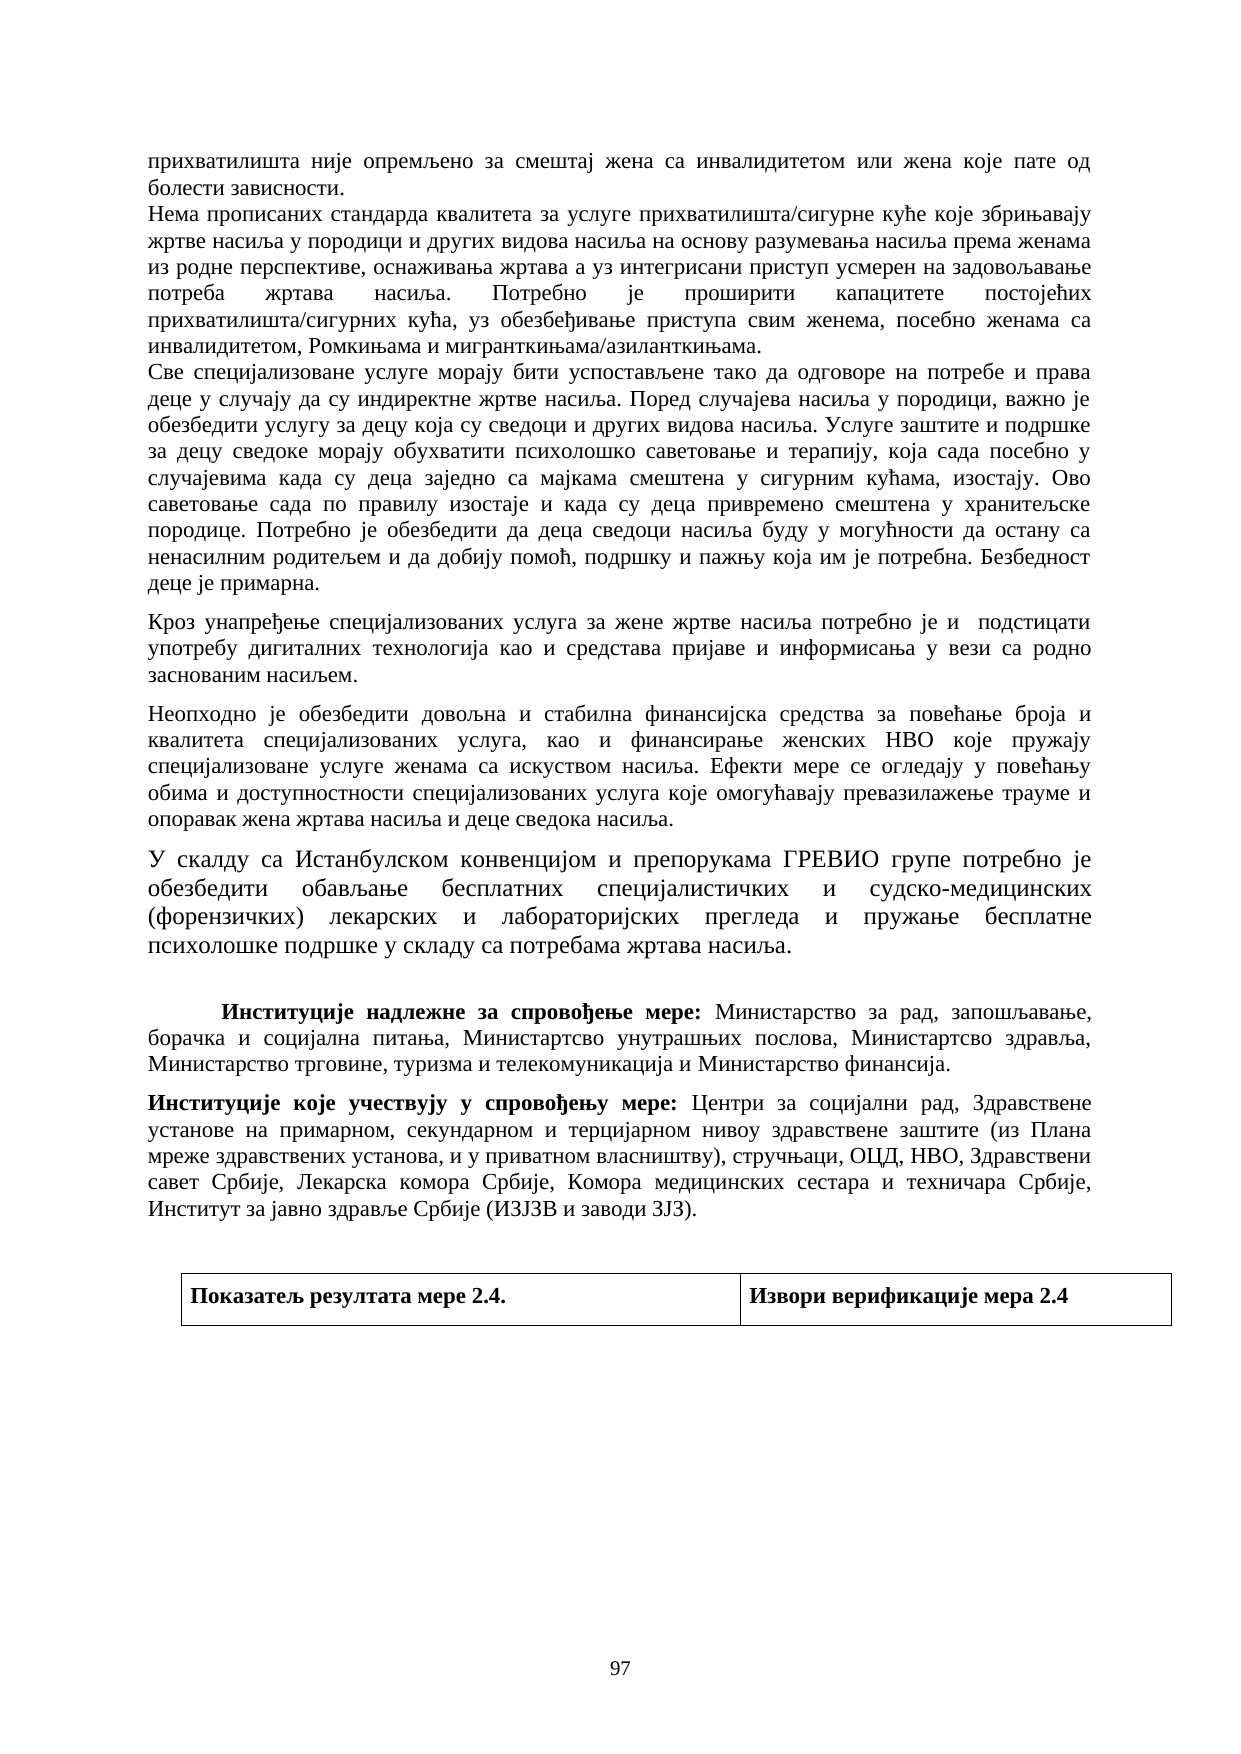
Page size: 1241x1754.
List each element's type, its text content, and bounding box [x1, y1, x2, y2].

text Неопходно је обезбедити довољна и стабилна финансијска средства за повећање броја и квалитета специјализованих услуга, као и финансирање женских НВО које пружају специјализоване услуге женама са искуством насиља. Ефекти мере се огледају у повећању обима и доступностности специјализованих услуга које омогућавају превазилажење трауме и опоравак жена жртава насиља и деце сведока насиља. [148, 700, 1093, 831]
text Институције које учествују у спровођењу мере: Центри за социјални рад, Здравствене установе на примарном, секундарном и терцијарном нивоу здравствене заштите (из Плана мреже здравствених установа, и у приватном власништву), стручњаци, ОЦД, НВО, Здравствени савет Србије, Лекарска комора Србије, Комора медицинских сестара и техничара Србије, Институт за јавно здравље Србије (ИЗЈЗВ и заводи ЗЈЗ). [148, 1089, 1093, 1221]
text Нема прописаних стандарда квалитета за услуге прихватилишта/сигурне куће које збрињавају жртве насиља у породици и других видова насиља на основу разумевања насиља према женама из родне перспективе, оснаживања жртава а уз интегрисани приступ усмерен на задовољавање потреба жртава насиља. Потребно је проширити капацитете постојећих прихватилишта/сигурних кућа, уз обезбеђивање приступа свим женема, посебно женама са инвалидитетом, Ромкињама и мигранткињама/азиланткињама. [148, 200, 1093, 358]
text Све специјализоване услуге морају бити успостављене тако да одговоре на потребе и права деце у случају да су индиректне жртве насиља. Поред случајева насиља у породици, важно је обезбедити услугу за децу која су сведоци и других видова насиља. Услуге заштите и подршке за децу сведоке морају обухватити психолошко саветовање и терапију, која сада посебно у случајевима када су деца заједно са мајкама смештена у сигурним кућама, изостају. Ово саветовање сада по правилу изостаје и када су деца привремено смештена у хранитељске породице. Потребно је обезбедити да деца сведоци насиља буду у могућности да остану са ненасилним родитељем и да добију помоћ, подршку и пажњу која им је потребна. Безбедност деце је примарна. [148, 358, 1093, 596]
table_header Извори верификације мера 2.4 [741, 1274, 1171, 1325]
table_header Показатељ резултата мере 2.4. [182, 1274, 740, 1325]
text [148, 148, 1093, 200]
text У скалду са Истанбулском конвенцијом и препорукама ГРЕВИО групе потребно је обезбедити обављање бесплатних специјалистичких и судско-медицинских (форензичких) лекарских и лабораторијских прегледа и пружање бесплатне психолошке подршке у складу са потребама жртава насиља. [148, 844, 1093, 959]
text Институције надлежне за спровођење мере: Министарство за рад, запошљавање, борачка и социјална питања, Министартсво унутрашњих послова, Министартсво здравља, Министарство трговине, туризма и телекомуникација и Министарство финансија. [148, 998, 1093, 1077]
text Кроз унапређење специјализованих услуга за жене жртве насиља потребно је и подстицати употребу дигиталних технологија као и средстава пријаве и информисања у вези са родно заснованим насиљем. [148, 608, 1093, 687]
